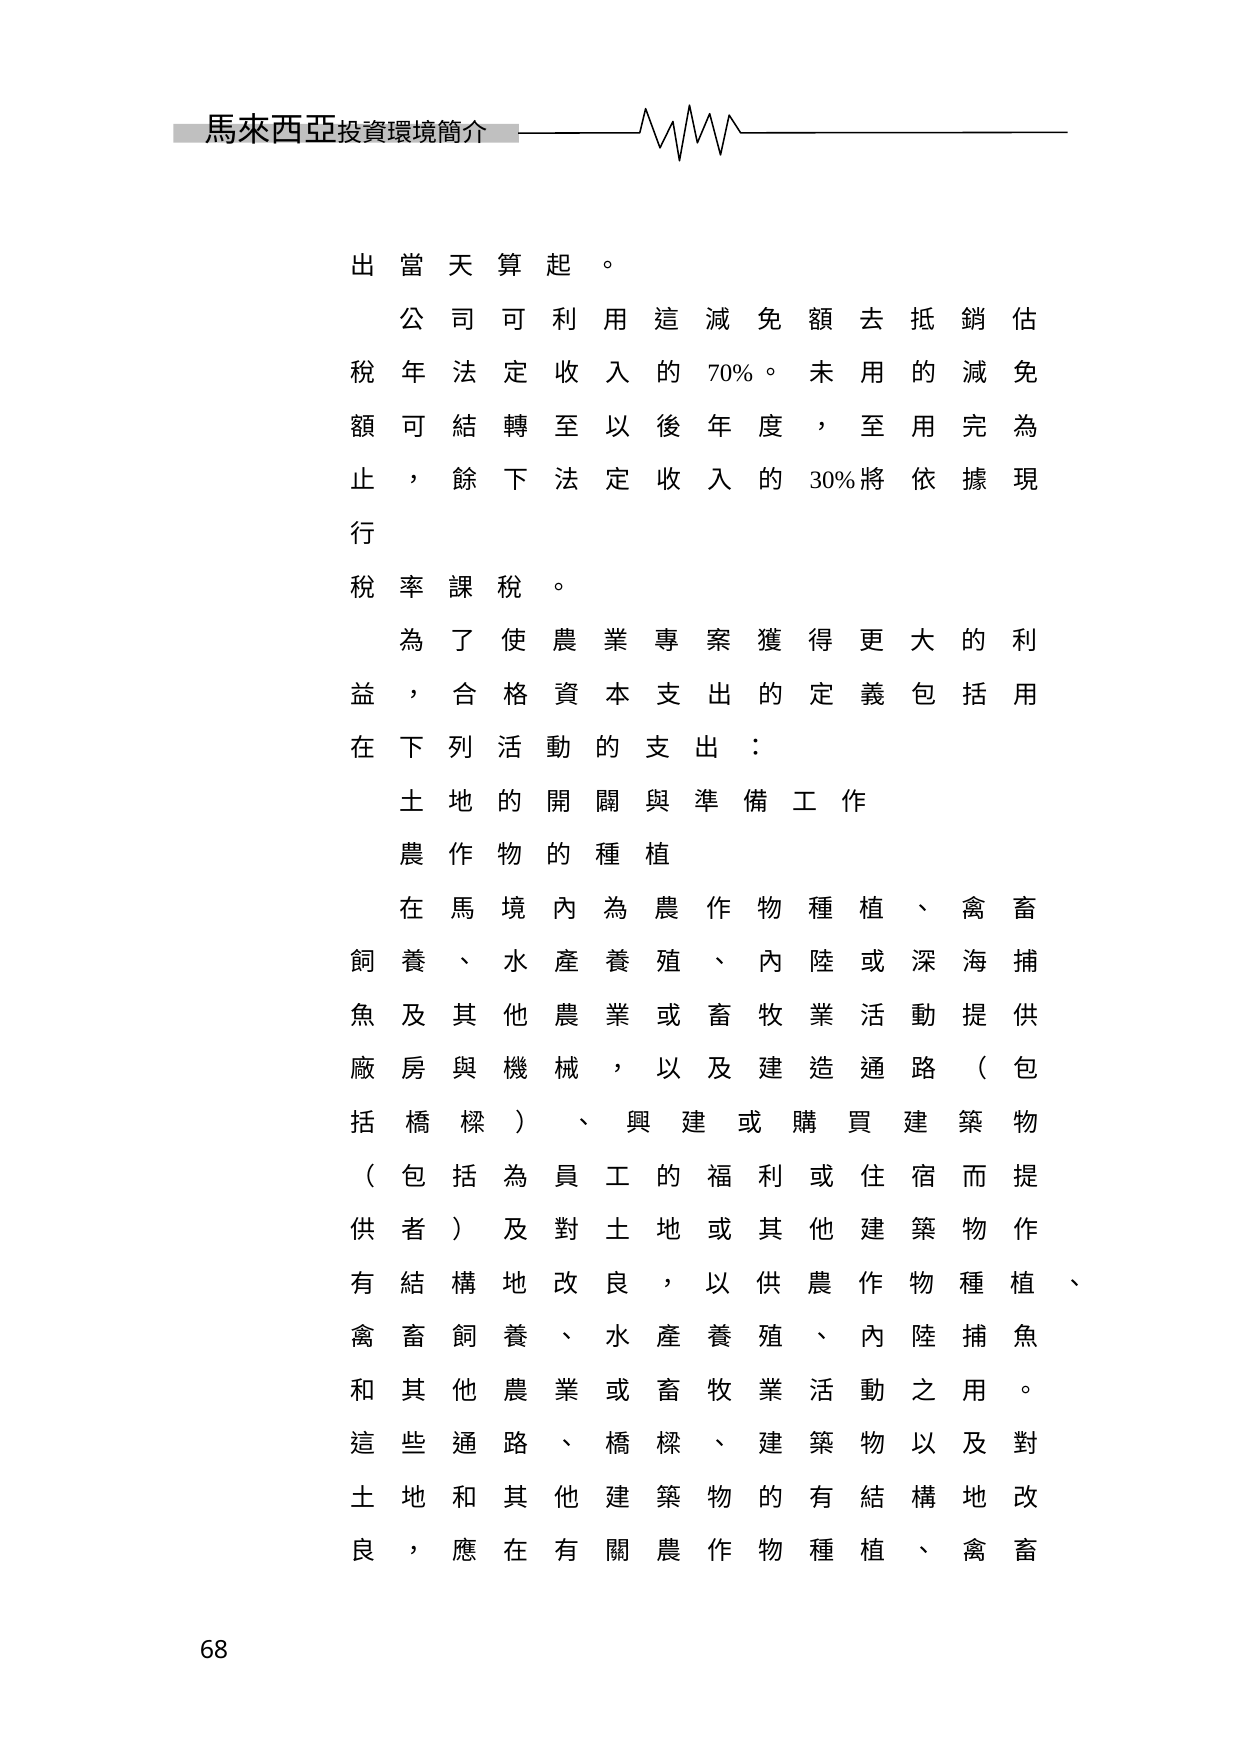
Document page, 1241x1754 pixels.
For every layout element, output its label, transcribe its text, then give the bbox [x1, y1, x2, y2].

text 土地的開闢與準備工作 [325, 773, 1063, 826]
text 為了使農業專案獲得更大的利益，合格資本支出的定義包括用在下列活動的支出： [325, 612, 1063, 773]
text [325, 237, 1063, 291]
text 公司可利用這減免額去抵銷估稅年法定收入的70%。未用的減免額可結轉至以後年度，至用完為止，餘下法定收入的30%將依據現行 稅率課稅。 [325, 291, 1063, 612]
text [325, 880, 1063, 1576]
text 農作物的種植 [325, 826, 1063, 880]
